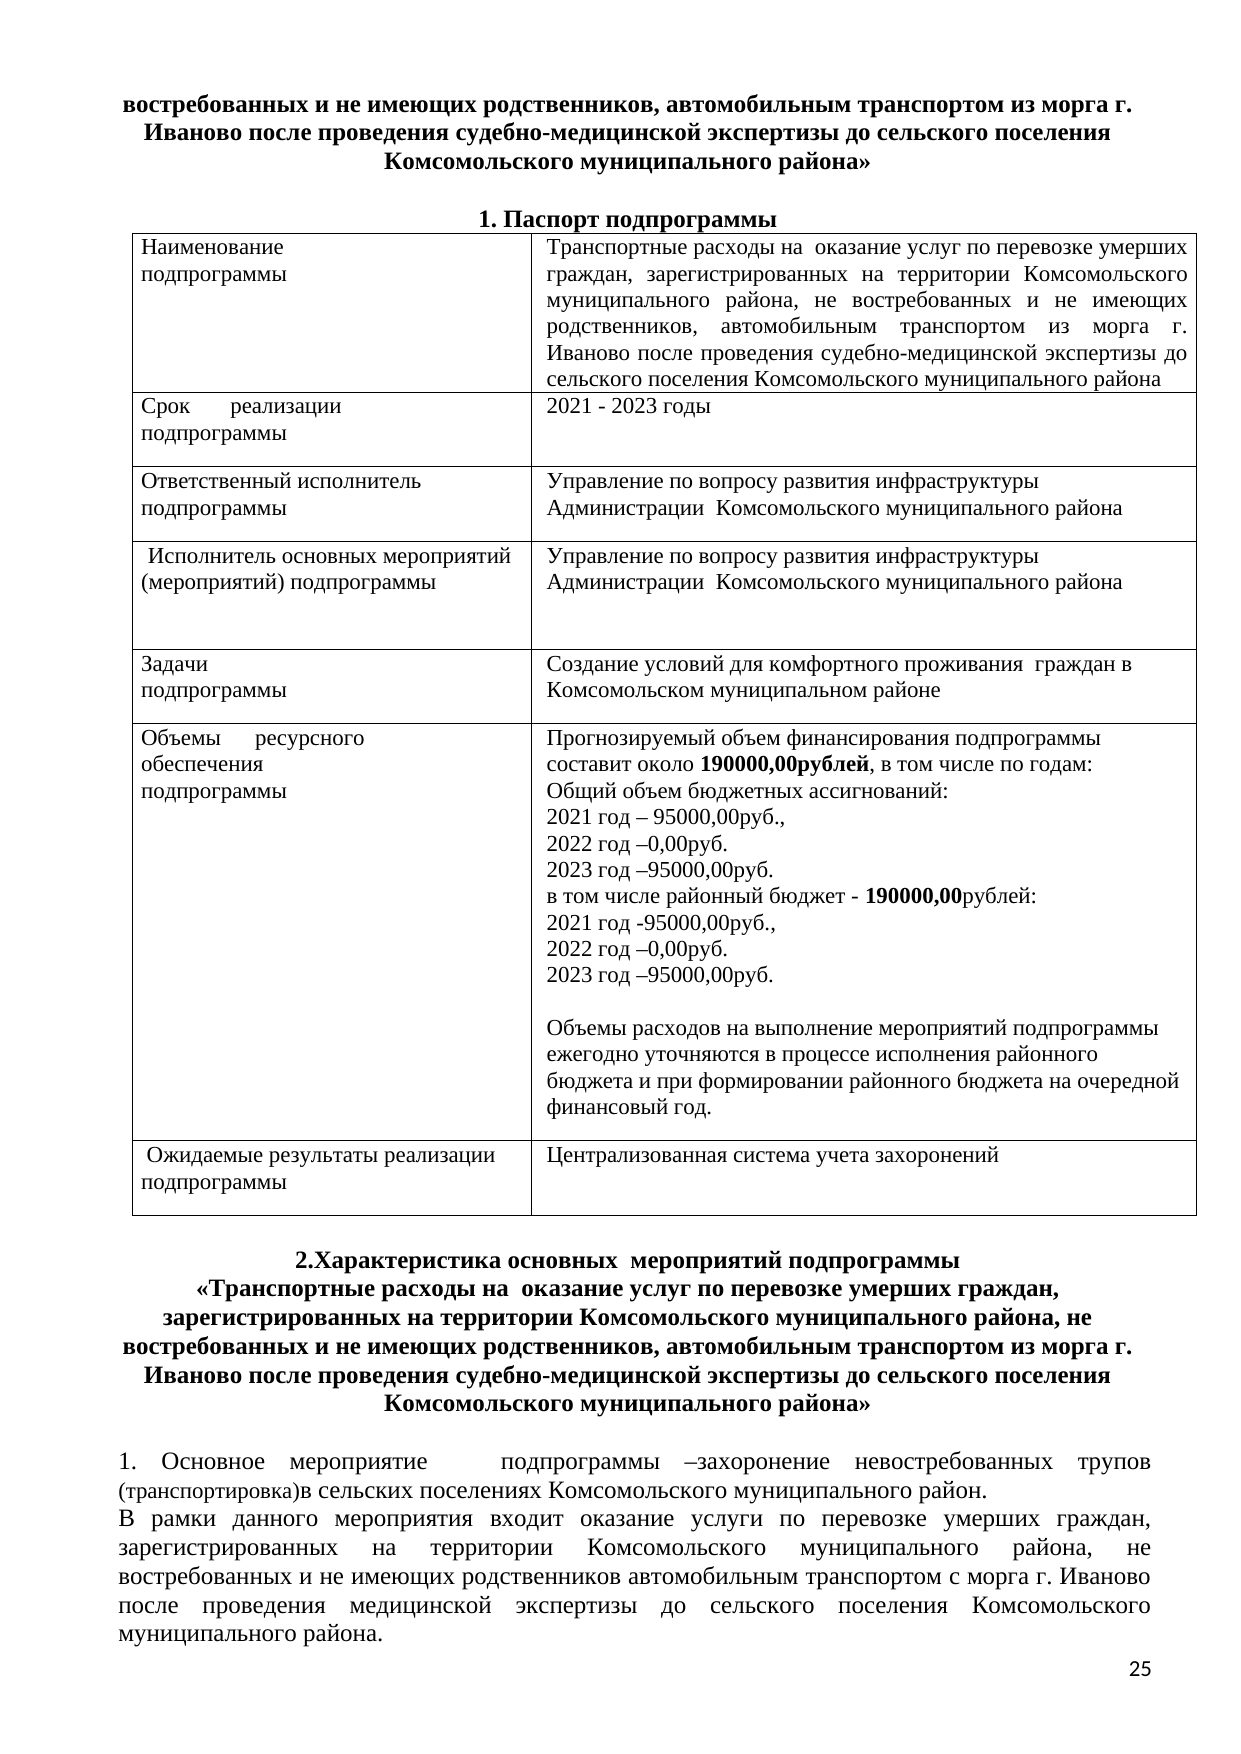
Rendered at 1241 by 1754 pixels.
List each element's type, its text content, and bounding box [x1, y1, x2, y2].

table_cell Объемы ресурсного обеспечения подпрограммы [133, 724, 531, 1140]
table_cell Ожидаемые результаты реализации подпрограммы [133, 1141, 531, 1215]
text В рамки данного мероприятия входит оказание услуги по перевозке умерших граждан, зарегистрированных на территории Комсомольского муниципального района, не востребованных и не имеющих родственников автомобильным транспортом с морга г. Иваново после проведения медицинской экспертизы до сельского поселения Комсомольского муниципального района. [118, 1503, 1152, 1532]
text В рамки данного мероприятия входит оказание услуги по перевозке умерших граждан, зарегистрированных на территории Комсомольского муниципального района, не востребованных и не имеющих родственников автомобильным транспортом с морга г. Иваново после проведения медицинской экспертизы до сельского поселения Комсомольского муниципального района. [118, 1618, 1152, 1647]
table_cell 2021 - 2023 годы [532, 393, 1196, 466]
table_cell Создание условий для комфортного проживания граждан в Комсомольском муниципальном районе [532, 650, 1196, 723]
text 2.Характеристика основных мероприятий подпрограммы [103, 1245, 1152, 1273]
table_cell Управление по вопросу развития инфраструктуры Администрации Комсомольского муниципального района [532, 467, 1196, 541]
table_cell Срок реализации подпрограммы [133, 393, 531, 466]
table_header Транспортные расходы на оказание услуг по перевозке умерших граждан, зарегистрированных на территории Комсомольского муниципального района, не востребованных и не имеющих родственников, автомобильным транспортом из морга г. Иваново после проведения судебно-медицинской экспертизы до сельского поселения Комсомольского муниципального района [532, 234, 1196, 392]
table_cell Ответственный исполнитель подпрограммы [133, 467, 531, 541]
table_cell Задачи подпрограммы [133, 650, 531, 723]
table_cell Прогнозируемый объем финансирования подпрограммы составит около 190000,00рублей, в том числе по годам: Общий объем бюджетных ассигнований: 2021 год – 95000,00руб., 2022 год –0,00руб. 2023 год –95000,00руб. в том числе районный бюджет - 190000,00рублей: 2021 год -95000,00руб., 2022 год –0,00руб. 2023 год –95000,00руб. Объемы расходов на выполнение мероприятий подпрограммы ежегодно уточняются в процессе исполнения районного бюджета и при формировании районного бюджета на очередной финансовый год. [532, 724, 1196, 1140]
table_header Наименование подпрограммы [133, 234, 531, 392]
table_cell Исполнитель основных мероприятий (мероприятий) подпрограммы [133, 542, 531, 648]
table_cell Управление по вопросу развития инфраструктуры Администрации Комсомольского муниципального района [532, 542, 1196, 648]
text 1. Паспорт подпрограммы [103, 204, 1152, 232]
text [103, 89, 1152, 175]
table_cell Централизованная система учета захоронений [532, 1141, 1196, 1215]
text 1. Основное мероприятие подпрограммы –захоронение невостребованных трупов (транспортировка)в сельских поселениях Комсомольского муниципального район. [118, 1446, 1152, 1503]
